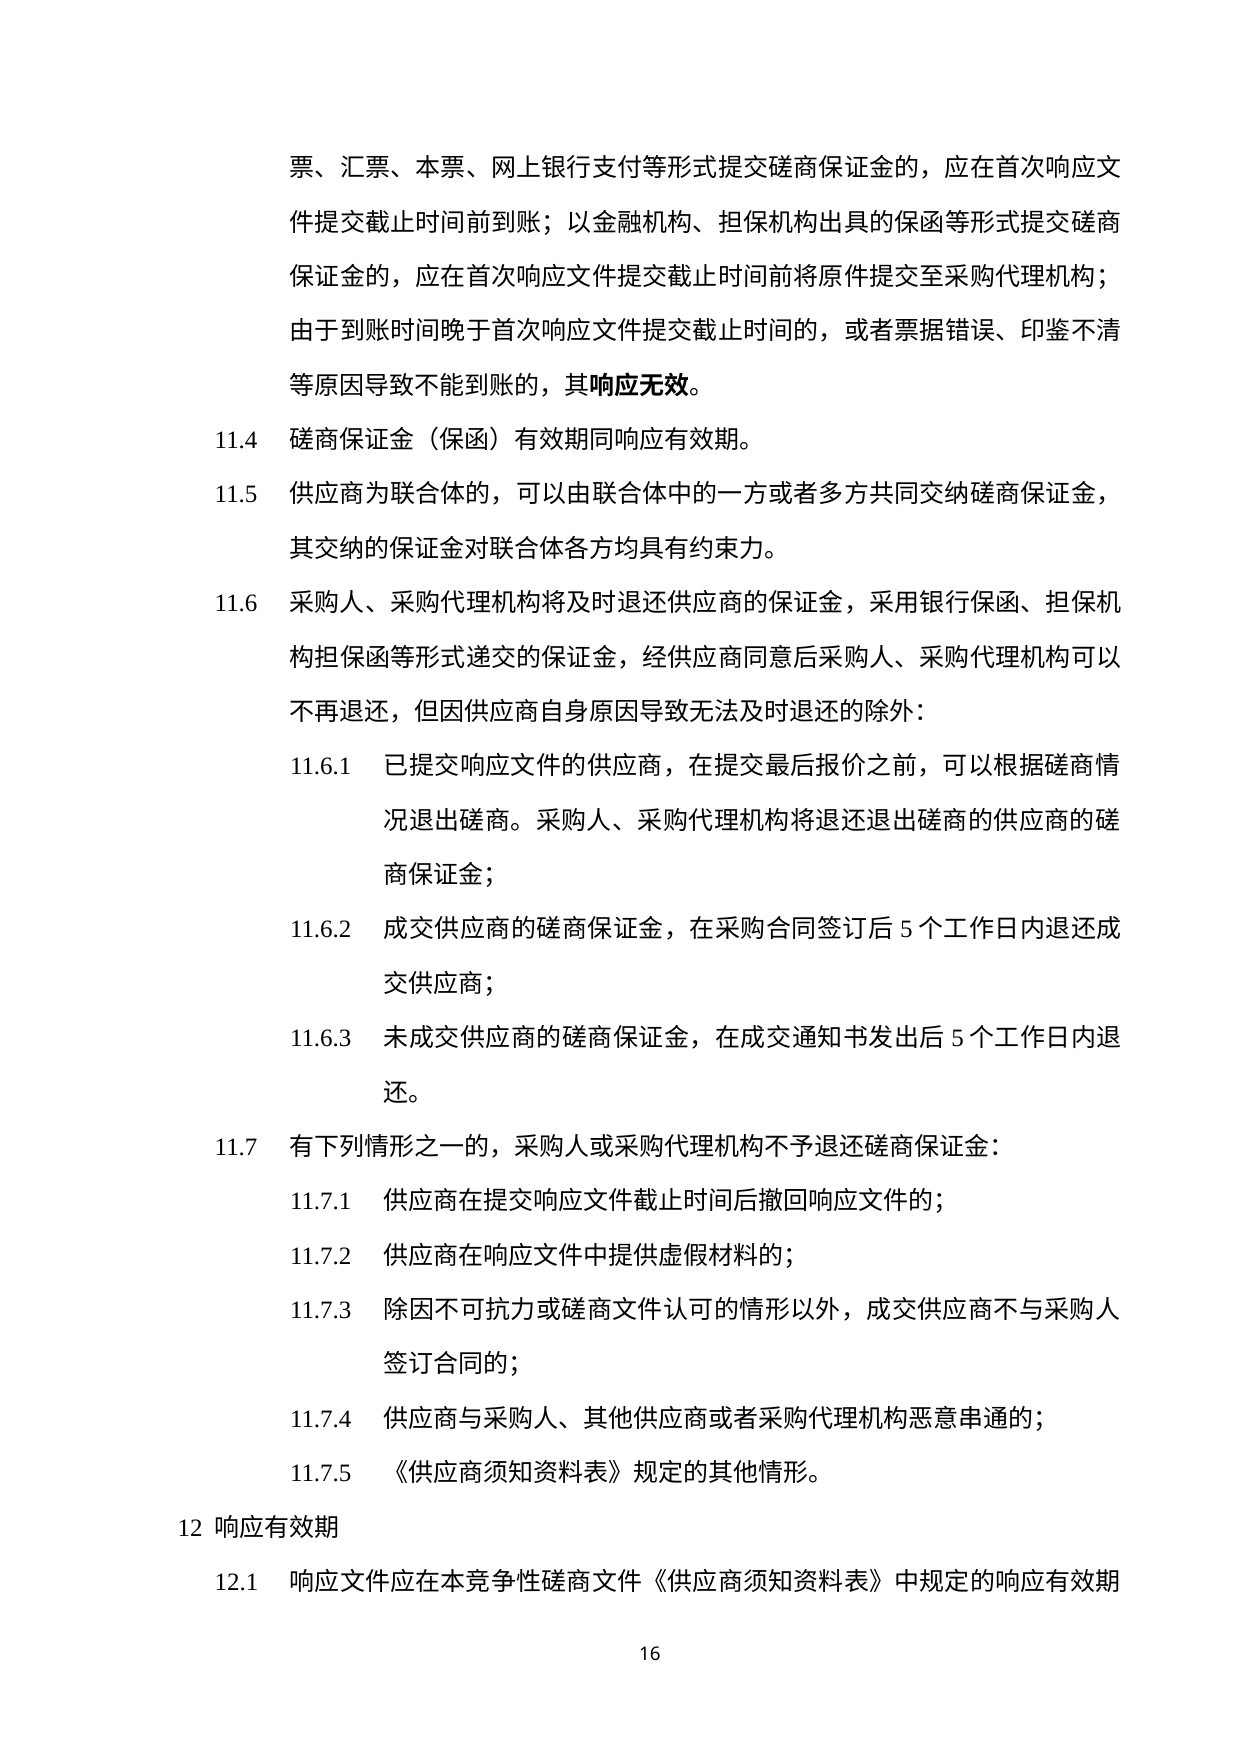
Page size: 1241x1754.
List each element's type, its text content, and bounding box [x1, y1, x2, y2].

list 采购人、采购代理机构将及时退还供应商的保证金，采用银行保函、担保机构担保函等形式递交的保证金，经供应商同意后采购人、采购代理机构可以不再退还，但因供应商自身原因导致无法及时退还的除外： [214, 583, 1122, 728]
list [214, 148, 1122, 401]
list 供应商在响应文件中提供虚假材料的； [290, 1235, 1122, 1271]
list 已提交响应文件的供应商，在提交最后报价之前，可以根据磋商情况退出磋商。采购人、采购代理机构将退还退出磋商的供应商的磋商保证金； [290, 746, 1122, 891]
list 供应商为联合体的，可以由联合体中的一方或者多方共同交纳磋商保证金，其交纳的保证金对联合体各方均具有约束力。 [214, 474, 1122, 564]
list 响应有效期 [177, 1507, 1122, 1543]
list 成交供应商的磋商保证金，在采购合同签订后5个工作日内退还成交供应商； [290, 909, 1122, 999]
list 供应商在提交响应文件截止时间后撤回响应文件的； [290, 1181, 1122, 1217]
list 除因不可抗力或磋商文件认可的情形以外，成交供应商不与采购人签订合同的； [290, 1289, 1122, 1380]
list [214, 1561, 1122, 1598]
list 磋商保证金（保函）有效期同响应有效期。 [214, 419, 1122, 456]
list 供应商与采购人、其他供应商或者采购代理机构恶意串通的； [290, 1398, 1122, 1434]
list 《供应商须知资料表》规定的其他情形。 [290, 1453, 1122, 1489]
list 有下列情形之一的，采购人或采购代理机构不予退还磋商保证金： [214, 1126, 1122, 1163]
list 未成交供应商的磋商保证金，在成交通知书发出后5个工作日内退还。 [290, 1018, 1122, 1108]
